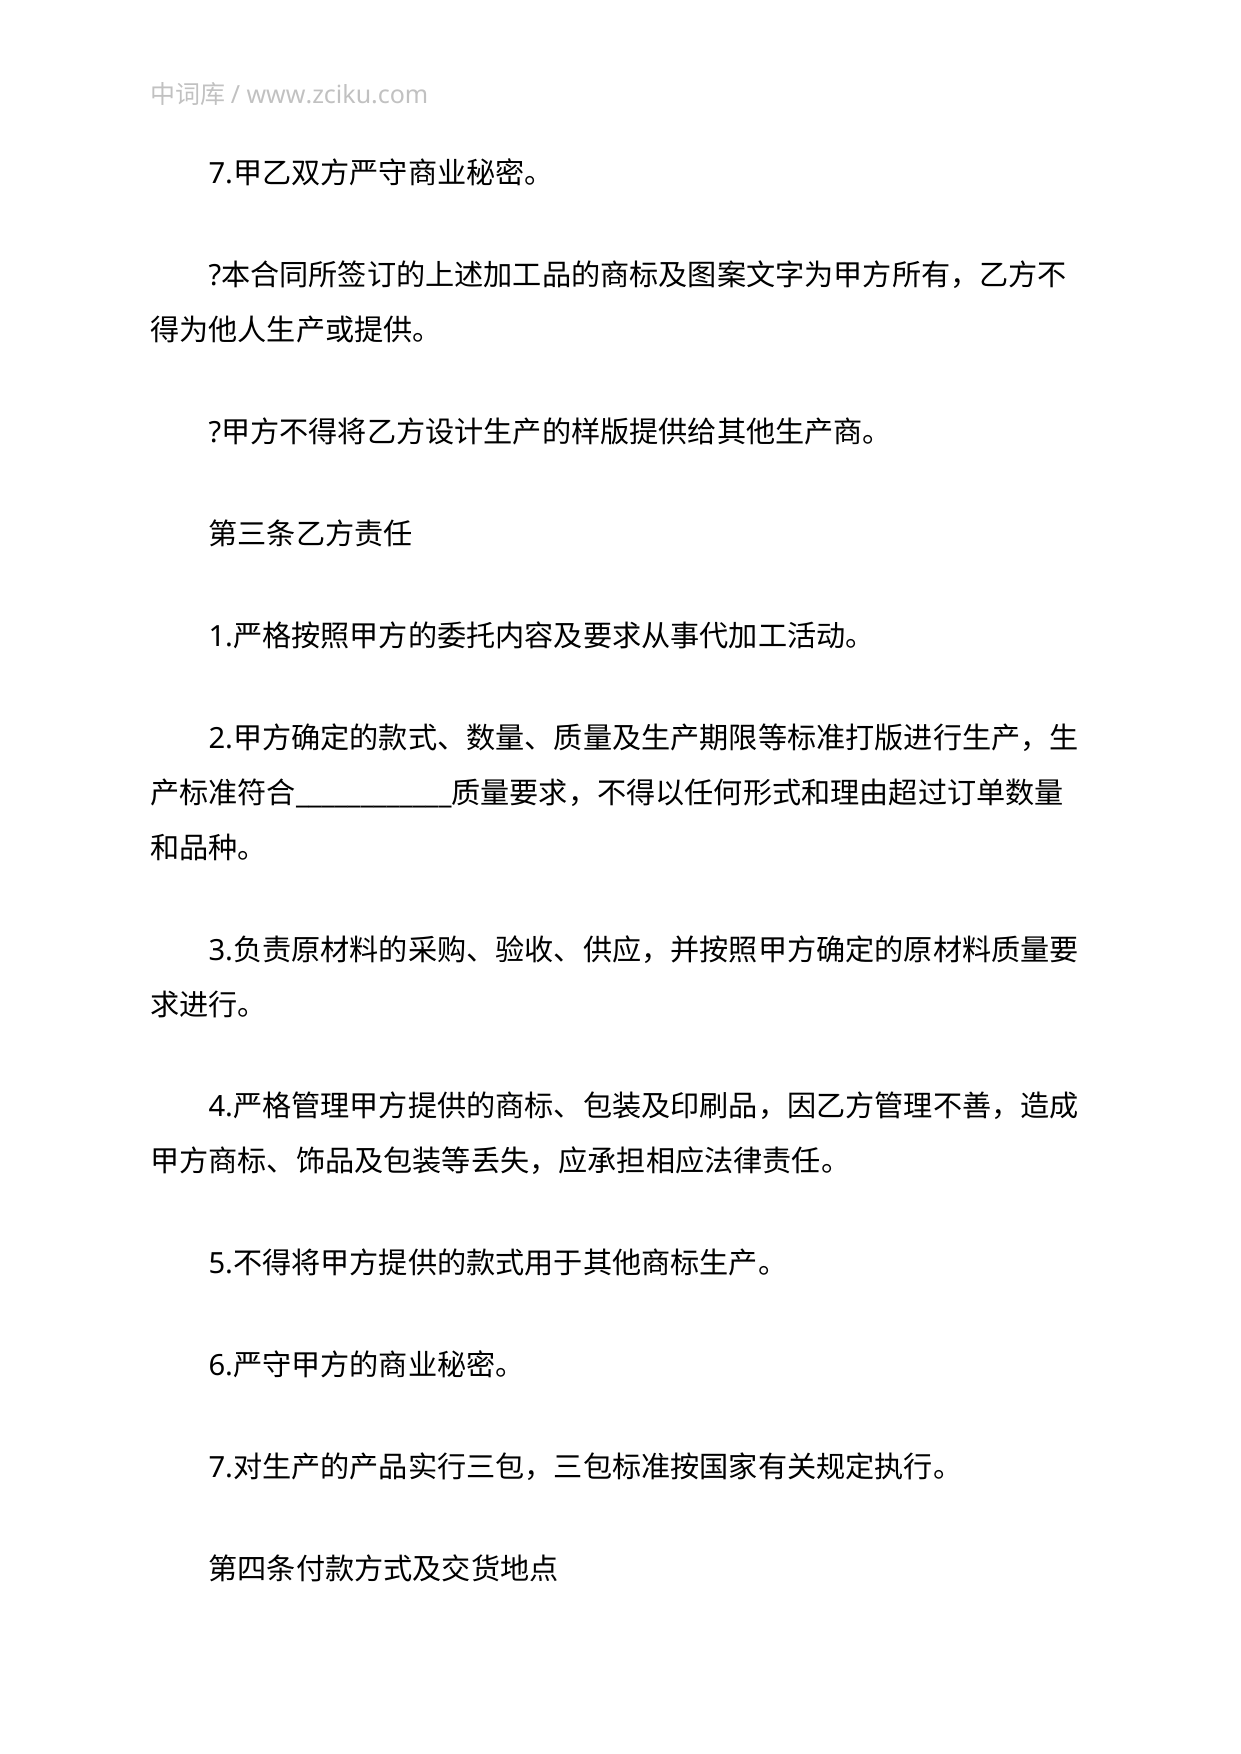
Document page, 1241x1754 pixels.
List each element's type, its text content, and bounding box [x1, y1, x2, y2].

text 2.甲方确定的款式、数量、质量及生产期限等标准打版进行生产，生产标准符合____________质量要求，不得以任何形式和理由超过订单数量和品种。 [150, 714, 1090, 867]
text 7.对生产的产品实行三包，三包标准按国家有关规定执行。 [150, 1444, 1090, 1486]
text 第三条乙方责任 [150, 511, 1090, 553]
text 6.严守甲方的商业秘密。 [150, 1342, 1090, 1384]
text 4.严格管理甲方提供的商标、包装及印刷品，因乙方管理不善，造成甲方商标、饰品及包装等丢失，应承担相应法律责任。 [150, 1083, 1090, 1180]
text 3.负责原材料的采购、验收、供应，并按照甲方确定的原材料质量要求进行。 [150, 926, 1090, 1023]
text 第四条付款方式及交货地点 [150, 1546, 1090, 1588]
text 5.不得将甲方提供的款式用于其他商标生产。 [150, 1240, 1090, 1282]
text 7.甲乙双方严守商业秘密。 [150, 150, 1090, 192]
text ?本合同所签订的上述加工品的商标及图案文字为甲方所有，乙方不得为他人生产或提供。 [150, 252, 1090, 349]
text ?甲方不得将乙方设计生产的样版提供给其他生产商。 [150, 409, 1090, 451]
text 1.严格按照甲方的委托内容及要求从事代加工活动。 [150, 612, 1090, 655]
